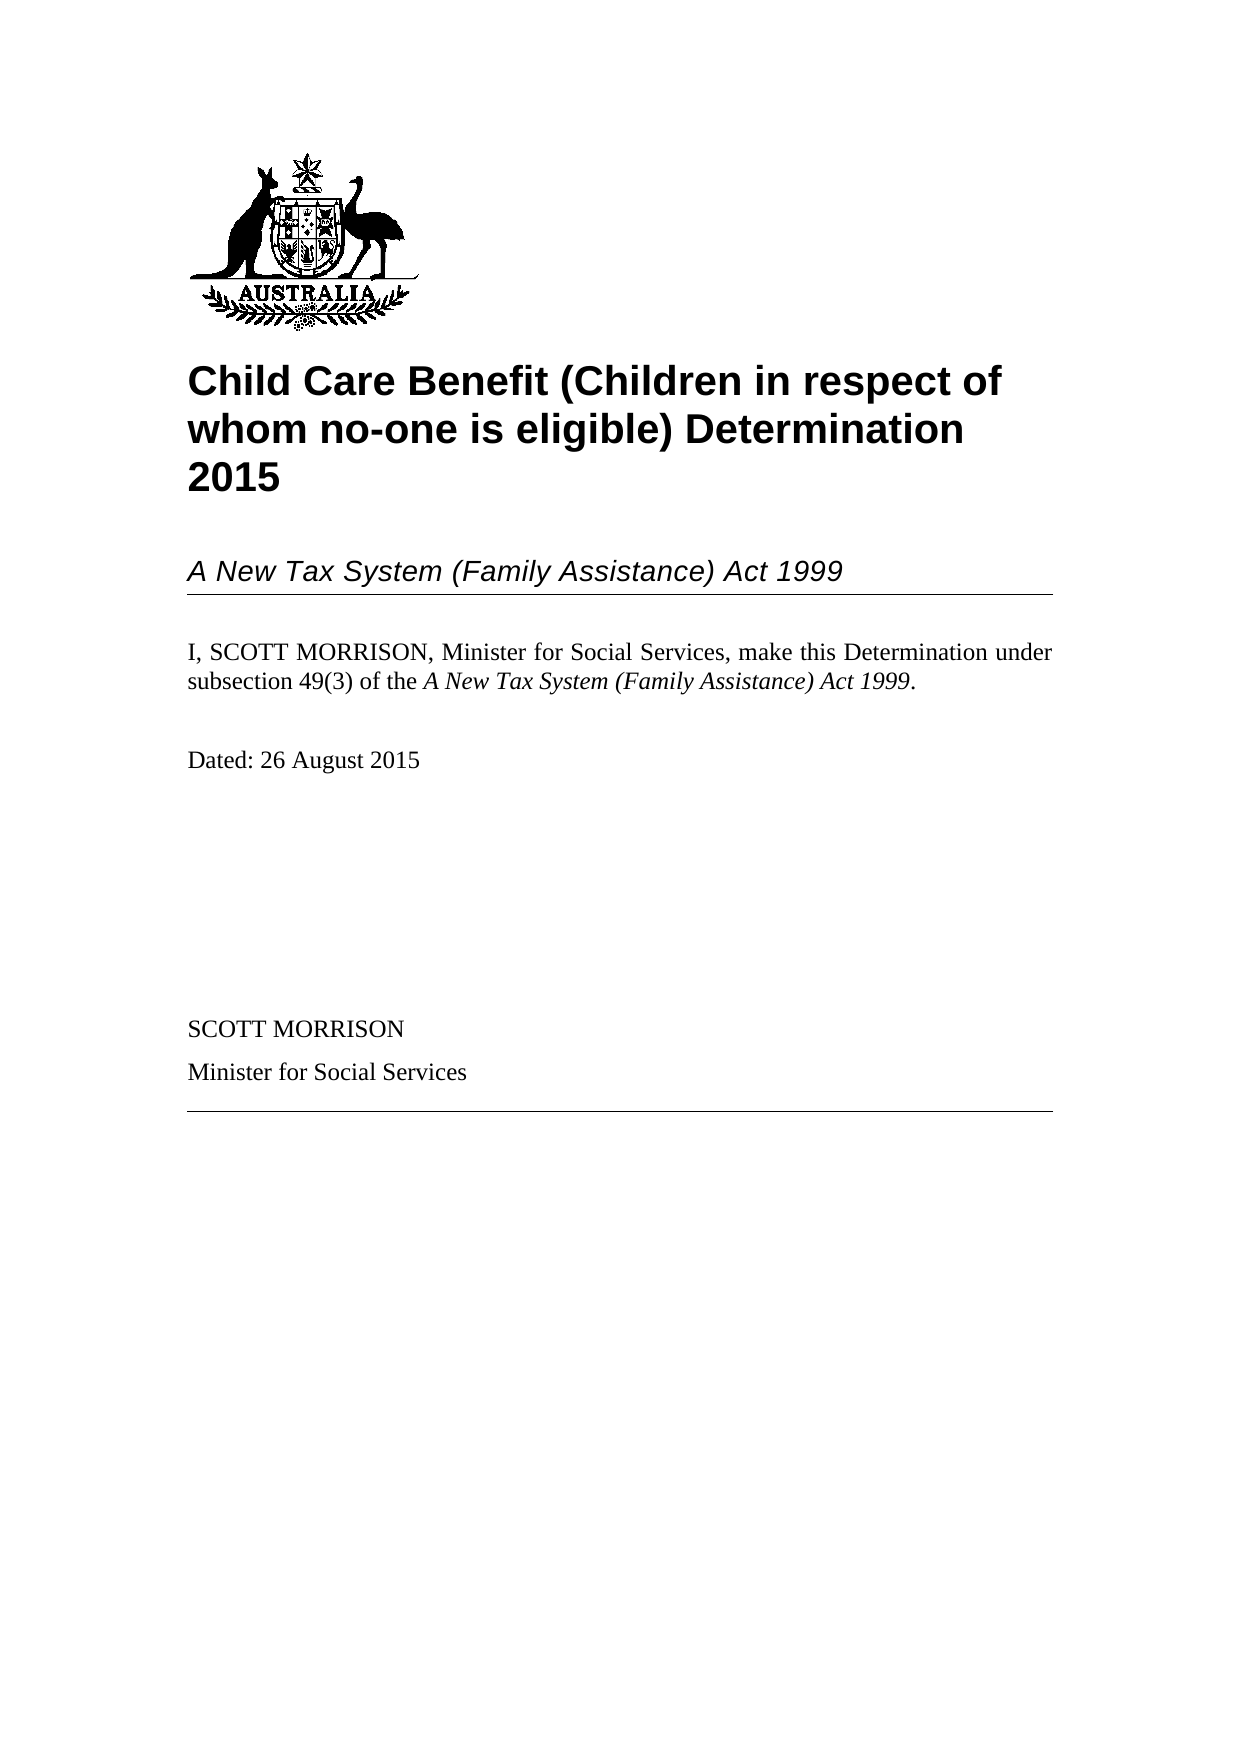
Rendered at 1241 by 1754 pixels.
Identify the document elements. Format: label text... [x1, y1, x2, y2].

text I, SCOTT MORRISON, Minister for Social Services, make this Determination under subsection 49(3) of the A New Tax System (Family Assistance) Act 1999. [187, 637, 1053, 695]
text A New Tax System (Family Assistance) Act 1999 [187, 554, 1053, 594]
text Dated: 26 August 2015 [187, 745, 1053, 774]
text SCOTT MORRISON [187, 1011, 1053, 1042]
title Child Care Benefit (Children in respect of whom no-one is eligible) Determination 2015 [187, 356, 1053, 500]
text Minister for Social Services [187, 1055, 1053, 1111]
